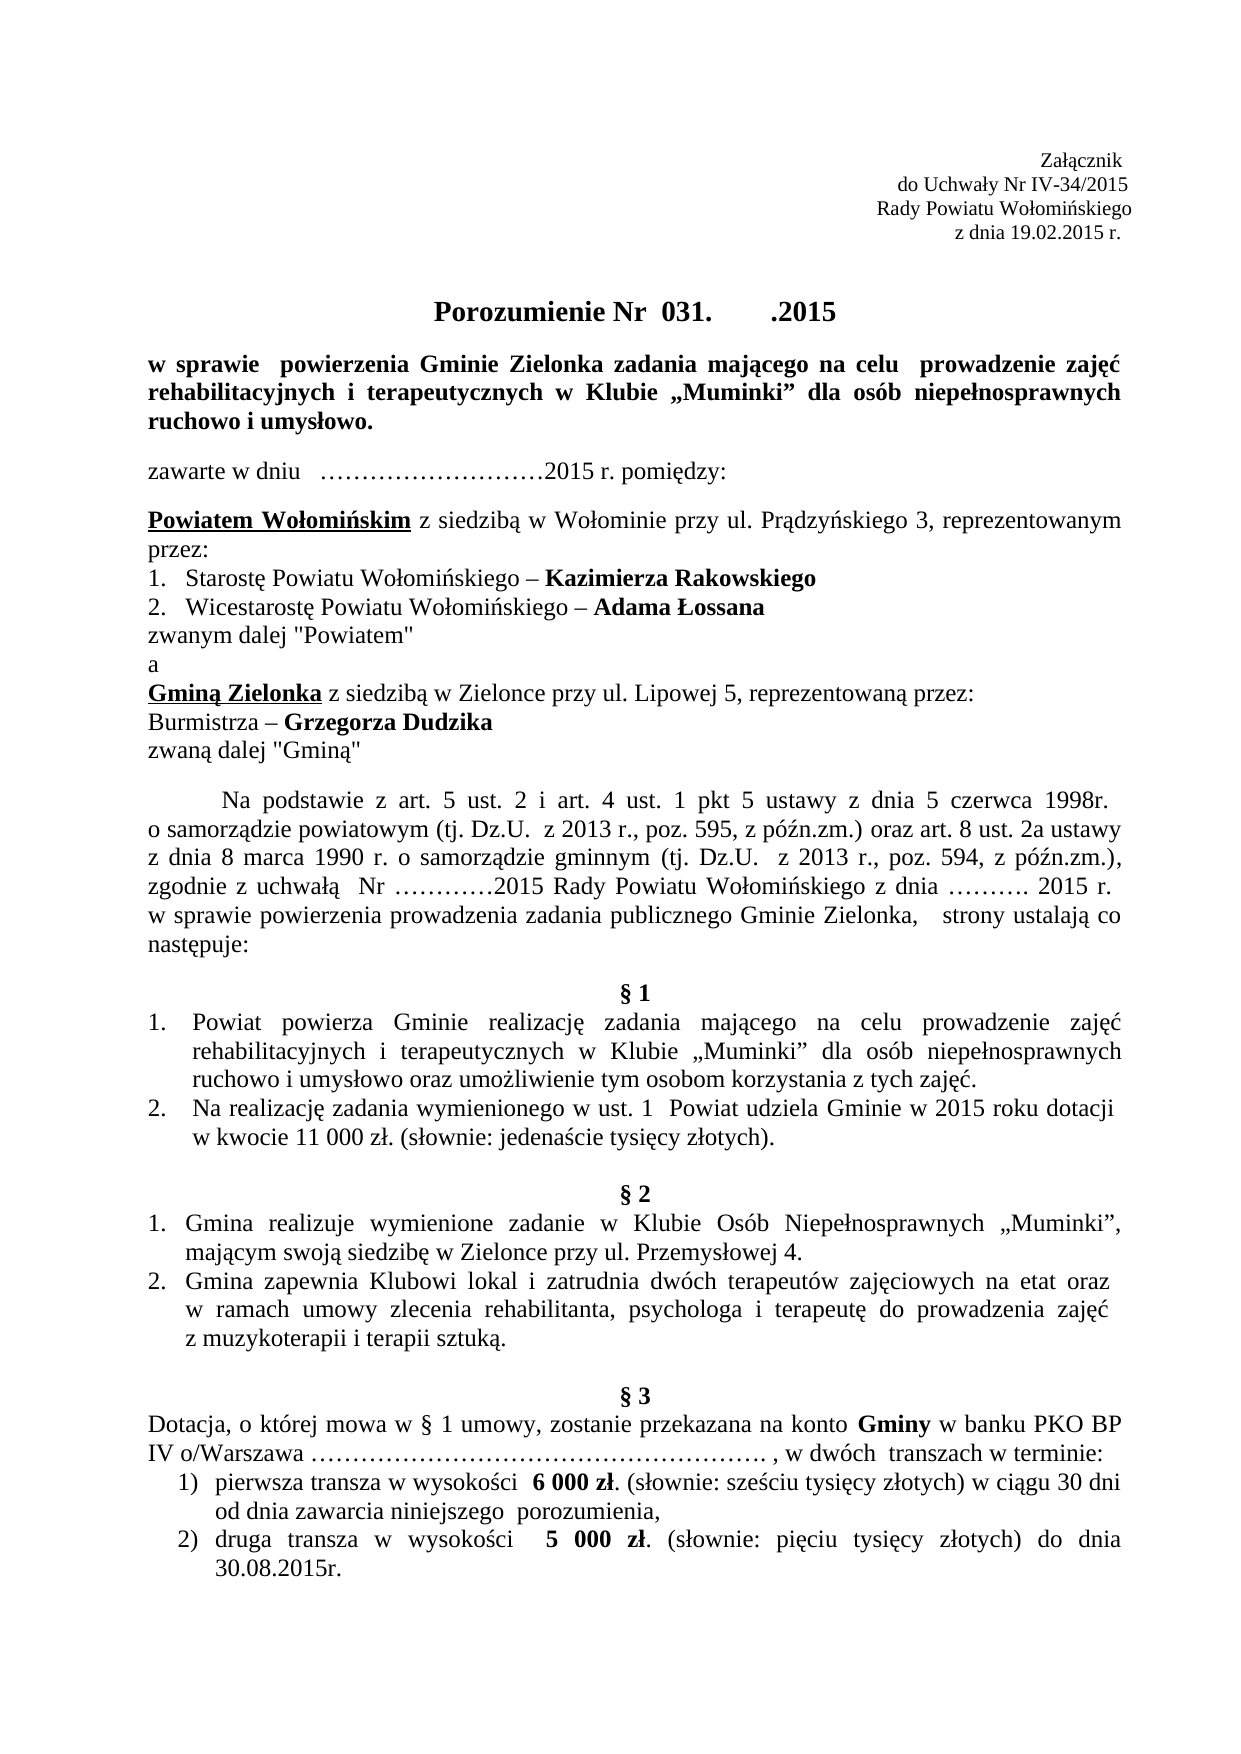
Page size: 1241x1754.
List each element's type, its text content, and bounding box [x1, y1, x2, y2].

text do Uchwały Nr IV-34/2015 [871, 172, 1137, 196]
list pierwsza transza w wysokości 6 000 zł. (słownie: sześciu tysięcy złotych) w ciągu 30 dni od dnia zawarcia niniejszego porozumienia, [177, 1467, 1122, 1524]
list Na realizację zadania wymienionego w ust. 1 Powiat udziela Gminie w 2015 roku dotacji w kwocie 11 000 zł. (słownie: jedenaście tysięcy złotych). [148, 1093, 1122, 1151]
text § 1 [148, 978, 1122, 1007]
text Dotacja, o której mowa w § 1 umowy, zostanie przekazana na konto Gminy w banku PKO BP IV o/Warszawa ………………………………………………. , w dwóch transzach w terminie: [148, 1409, 1122, 1467]
text § 2 [148, 1179, 1122, 1208]
list Powiat powierza Gminie realizację zadania mającego na celu prowadzenie zajęć rehabilitacyjnych i terapeutycznych w Klubie „Muminki” dla osób niepełnosprawnych ruchowo i umysłowo oraz umożliwienie tym osobom korzystania z tych zajęć. [148, 1007, 1122, 1093]
text zwanym dalej "Powiatem" [148, 620, 1122, 649]
text § 3 [148, 1381, 1122, 1409]
text zawarte w dniu ………………………2015 r. pomiędzy: [148, 456, 1122, 484]
text Na podstawie z art. 5 ust. 2 i art. 4 ust. 1 pkt 5 ustawy z dnia 5 czerwca 1998r. o samorządzie powiatowym (tj. Dz.U. z 2013 r., poz. 595, z późn.zm.) oraz art. 8 ust. 2a ustawy z dnia 8 marca 1990 r. o samorządzie gminnym (tj. Dz.U. z 2013 r., poz. 594, z późn.zm.), zgodnie z uchwałą Nr …………2015 Rady Powiatu Wołomińskiego z dnia ………. 2015 r. w sprawie powierzenia prowadzenia zadania publicznego Gminie Zielonka, strony ustalają co następuje: [148, 785, 1122, 957]
text Gminą Zielonka z siedzibą w Zielonce przy ul. Lipowej 5, reprezentowaną przez: [148, 678, 1122, 707]
text Powiatem Wołomińskim z siedzibą w Wołominie przy ul. Prądzyńskiego 3, reprezentowanym przez: [148, 505, 1122, 563]
text Burmistrza – Grzegorza Dudzika [148, 707, 1122, 735]
text Rady Powiatu Wołomińskiego [871, 196, 1137, 220]
list Wicestarostę Powiatu Wołomińskiego – Adama Łossana [148, 592, 1122, 620]
text w sprawie powierzenia Gminie Zielonka zadania mającego na celu prowadzenie zajęć rehabilitacyjnych i terapeutycznych w Klubie „Muminki” dla osób niepełnosprawnych ruchowo i umysłowo. [148, 349, 1122, 435]
list Gmina zapewnia Klubowi lokal i zatrudnia dwóch terapeutów zajęciowych na etat oraz w ramach umowy zlecenia rehabilitanta, psychologa i terapeutę do prowadzenia zajęć z muzykoterapii i terapii sztuką. [148, 1266, 1122, 1352]
list Starostę Powiatu Wołomińskiego – Kazimierza Rakowskiego [148, 563, 1122, 592]
text Załącznik [871, 148, 1122, 172]
text zwaną dalej "Gminą" [148, 735, 1122, 764]
list druga transza w wysokości 5 000 zł. (słownie: pięciu tysięcy złotych) do dnia 30.08.2015r. [177, 1524, 1122, 1582]
text Porozumienie Nr 031. .2015 [148, 294, 1122, 328]
list Gmina realizuje wymienione zadanie w Klubie Osób Niepełnosprawnych „Muminki”, mającym swoją siedzibę w Zielonce przy ul. Przemysłowej 4. [148, 1208, 1122, 1266]
text z dnia 19.02.2015 r. [871, 220, 1122, 244]
text a [148, 649, 1122, 678]
